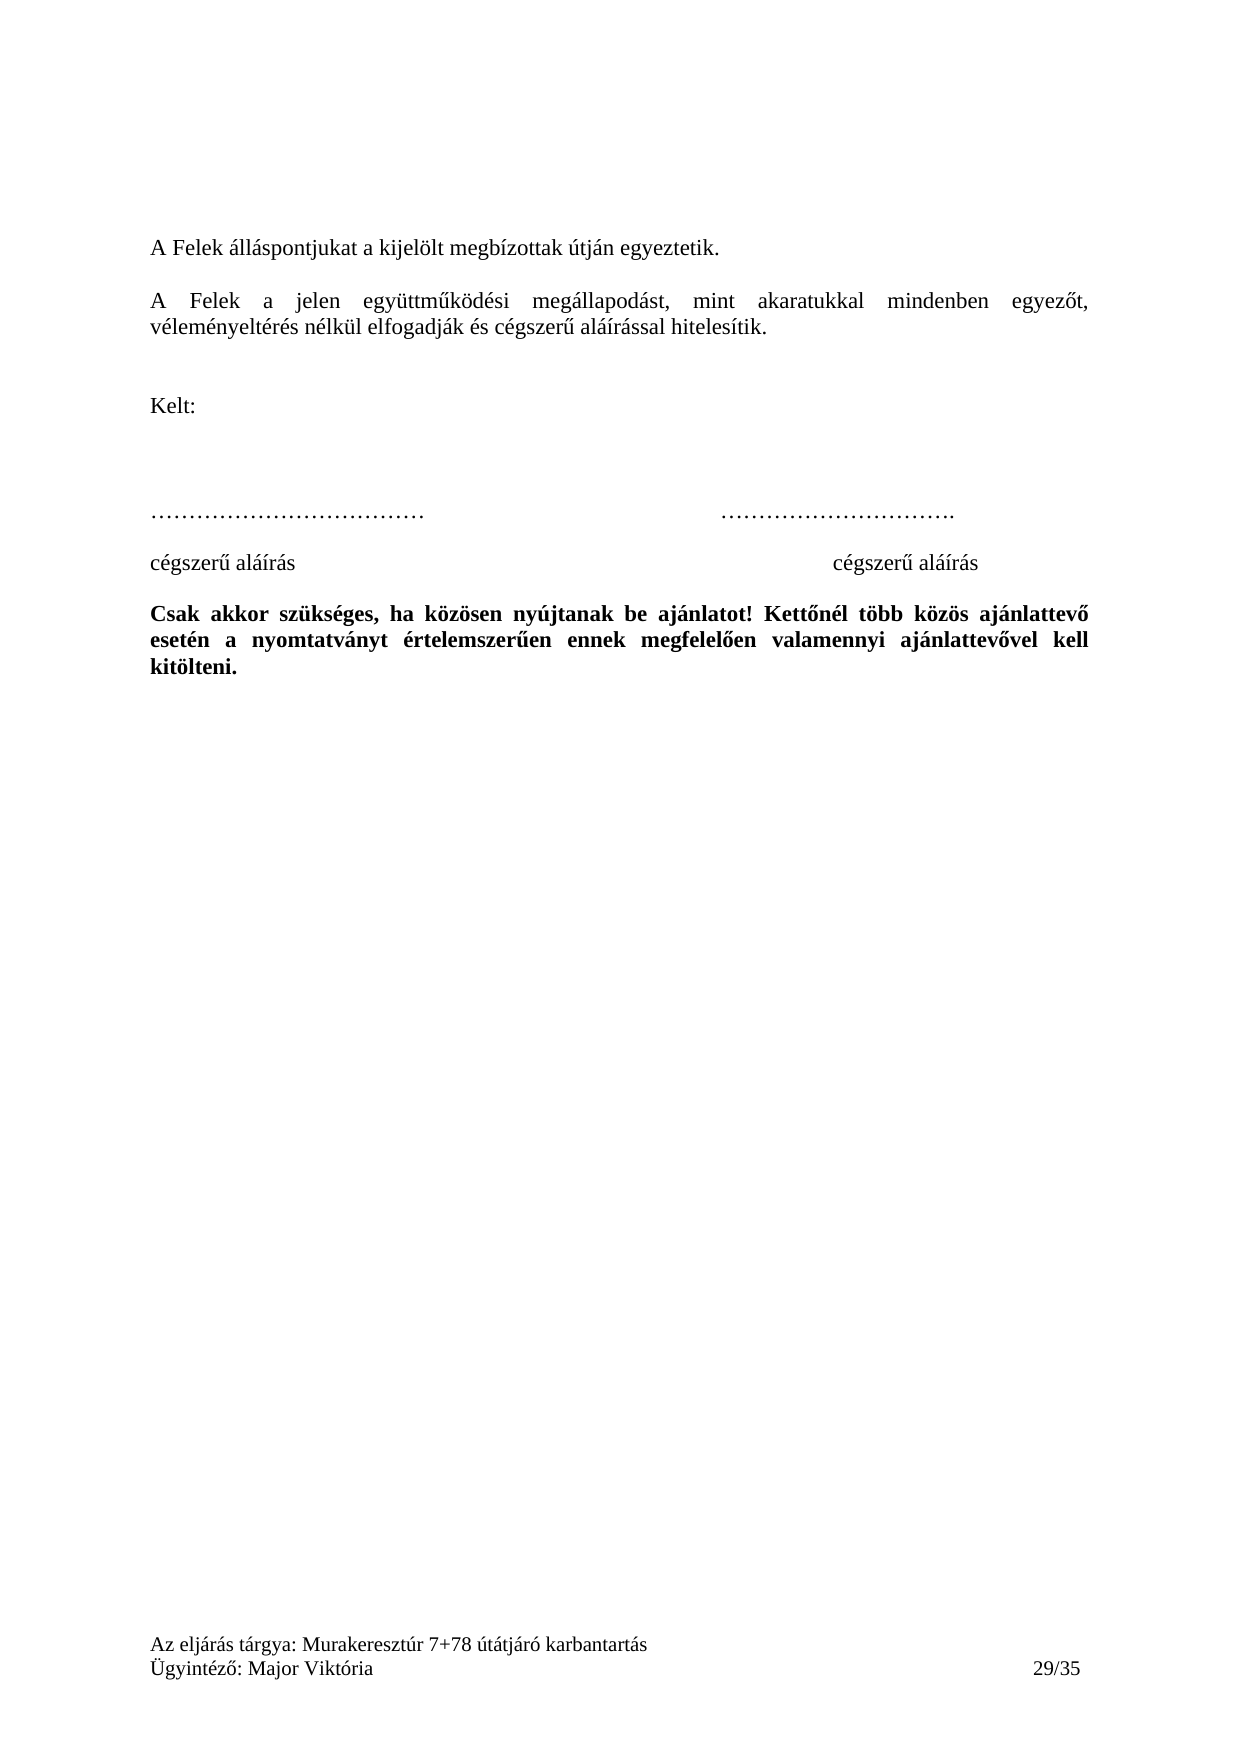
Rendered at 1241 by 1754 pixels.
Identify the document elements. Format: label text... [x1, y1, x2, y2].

text ……………………………… …………………………. [150, 497, 1090, 524]
title Csak akkor szükséges, ha közösen nyújtanak be ajánlatot! Kettőnél több közös ajánlattevő esetén a nyomtatványt értelemszerűen ennek megfelelően valamennyi ajánlattevővel kell kitölteni. [150, 600, 1090, 679]
text A Felek a jelen együttműködési megállapodást, mint akaratukkal mindenben egyezőt, véleményeltérés nélkül elfogadják és cégszerű aláírással hitelesítik. [150, 287, 1090, 339]
title cégszerű aláírás cégszerű aláírás [150, 549, 1090, 575]
text A Felek álláspontjukat a kijelölt megbízottak útján egyeztetik. [150, 234, 1090, 260]
text Kelt: [150, 392, 1090, 418]
